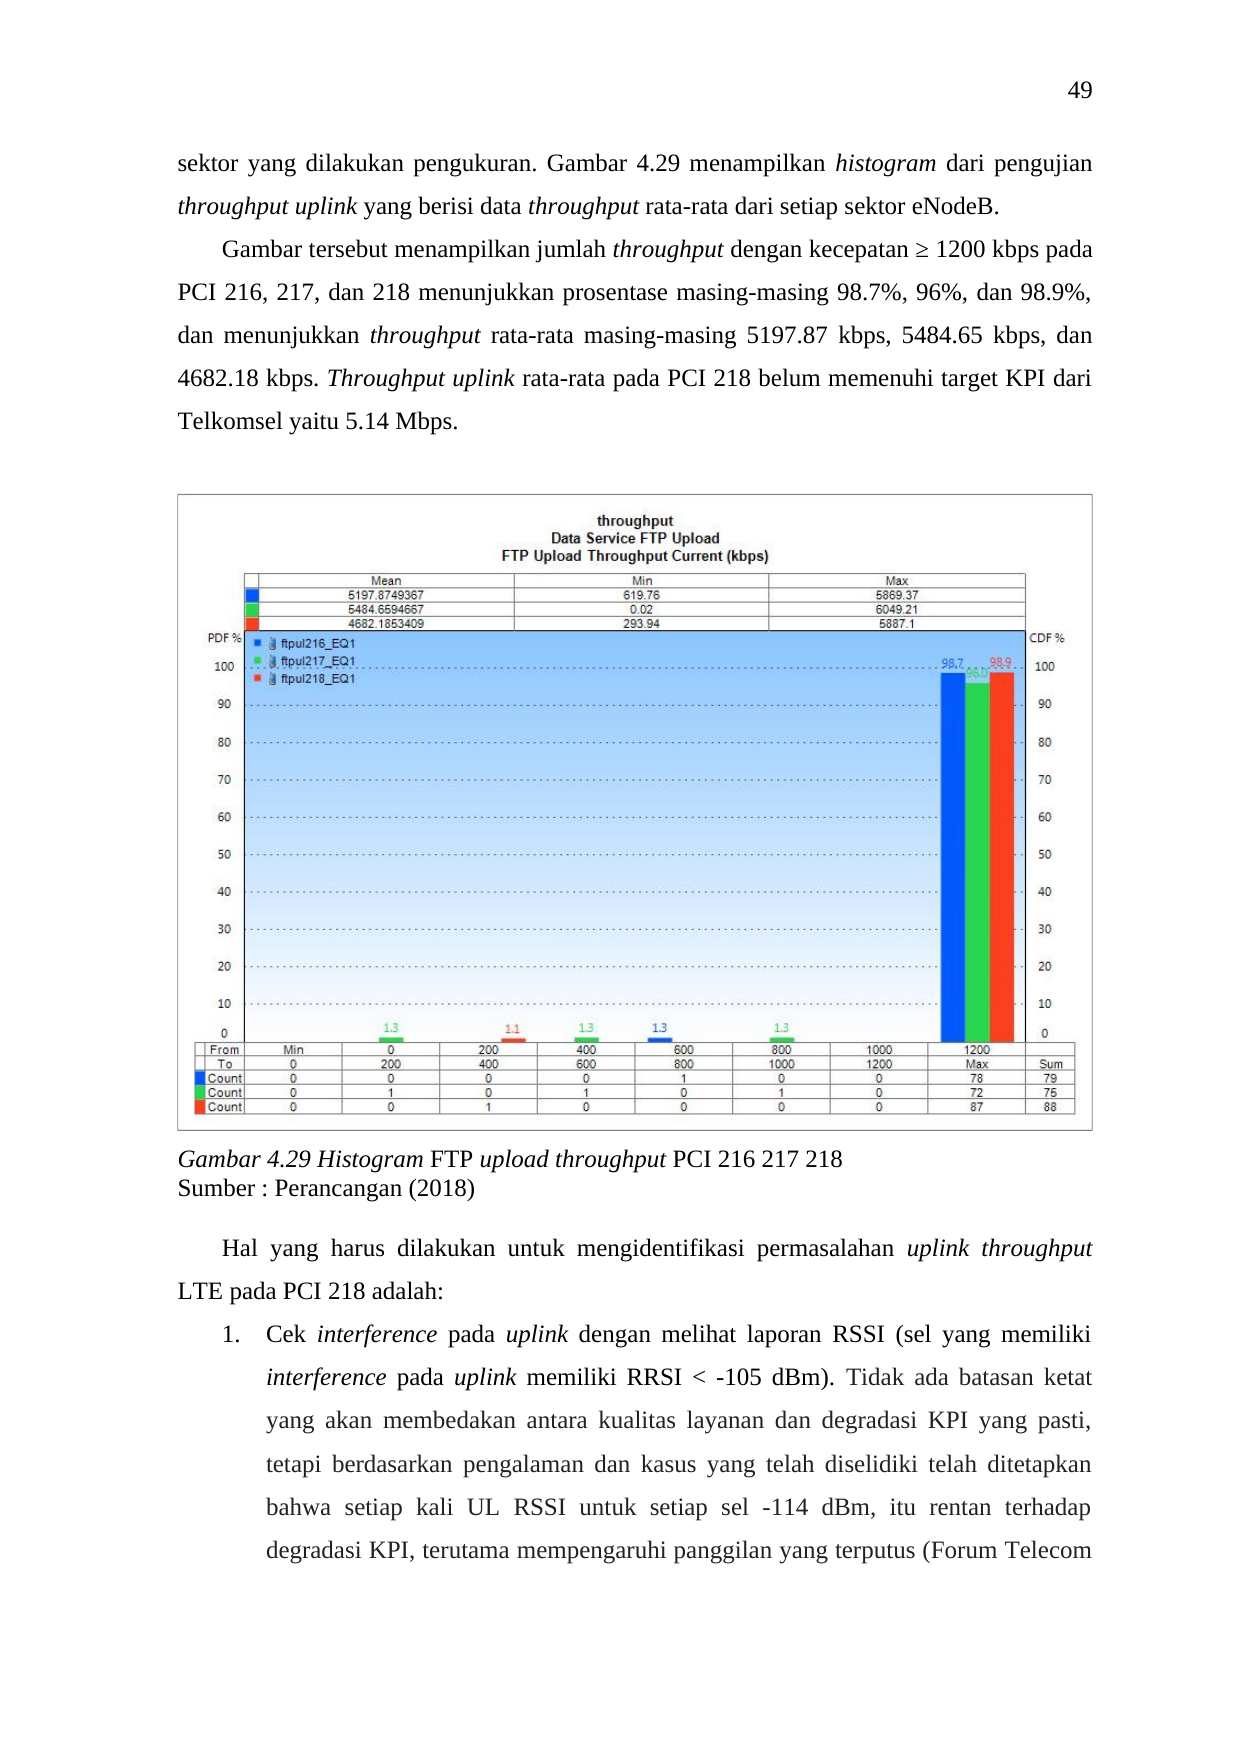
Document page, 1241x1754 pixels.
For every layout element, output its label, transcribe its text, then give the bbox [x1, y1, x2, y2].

list Hal yang harus dilakukan untuk mengidentifikasi permasalahan uplink throughput LTE pada PCI 218 adalah: [177, 1233, 1092, 1305]
list Gambar tersebut menampilkan jumlah throughput dengan kecepatan ≥ 1200 kbps pada PCI 216, 217, dan 218 menunjukkan prosentase masing-masing 98.7%, 96%, dan 98.9%, dan menunjukkan throughput rata-rata masing-masing 5197.87 kbps, 5484.65 kbps, dan 4682.18 kbps. Throughput uplink rata-rata pada PCI 218 belum memenuhi target KPI dari Telkomsel yaitu 5.14 Mbps. [177, 234, 1092, 435]
text Sumber : Perancangan (2018) [177, 1173, 1092, 1202]
picture [177, 492, 1093, 1131]
text Gambar 4.29 Histogram FTP upload throughput PCI 216 217 218 [177, 1144, 1092, 1173]
